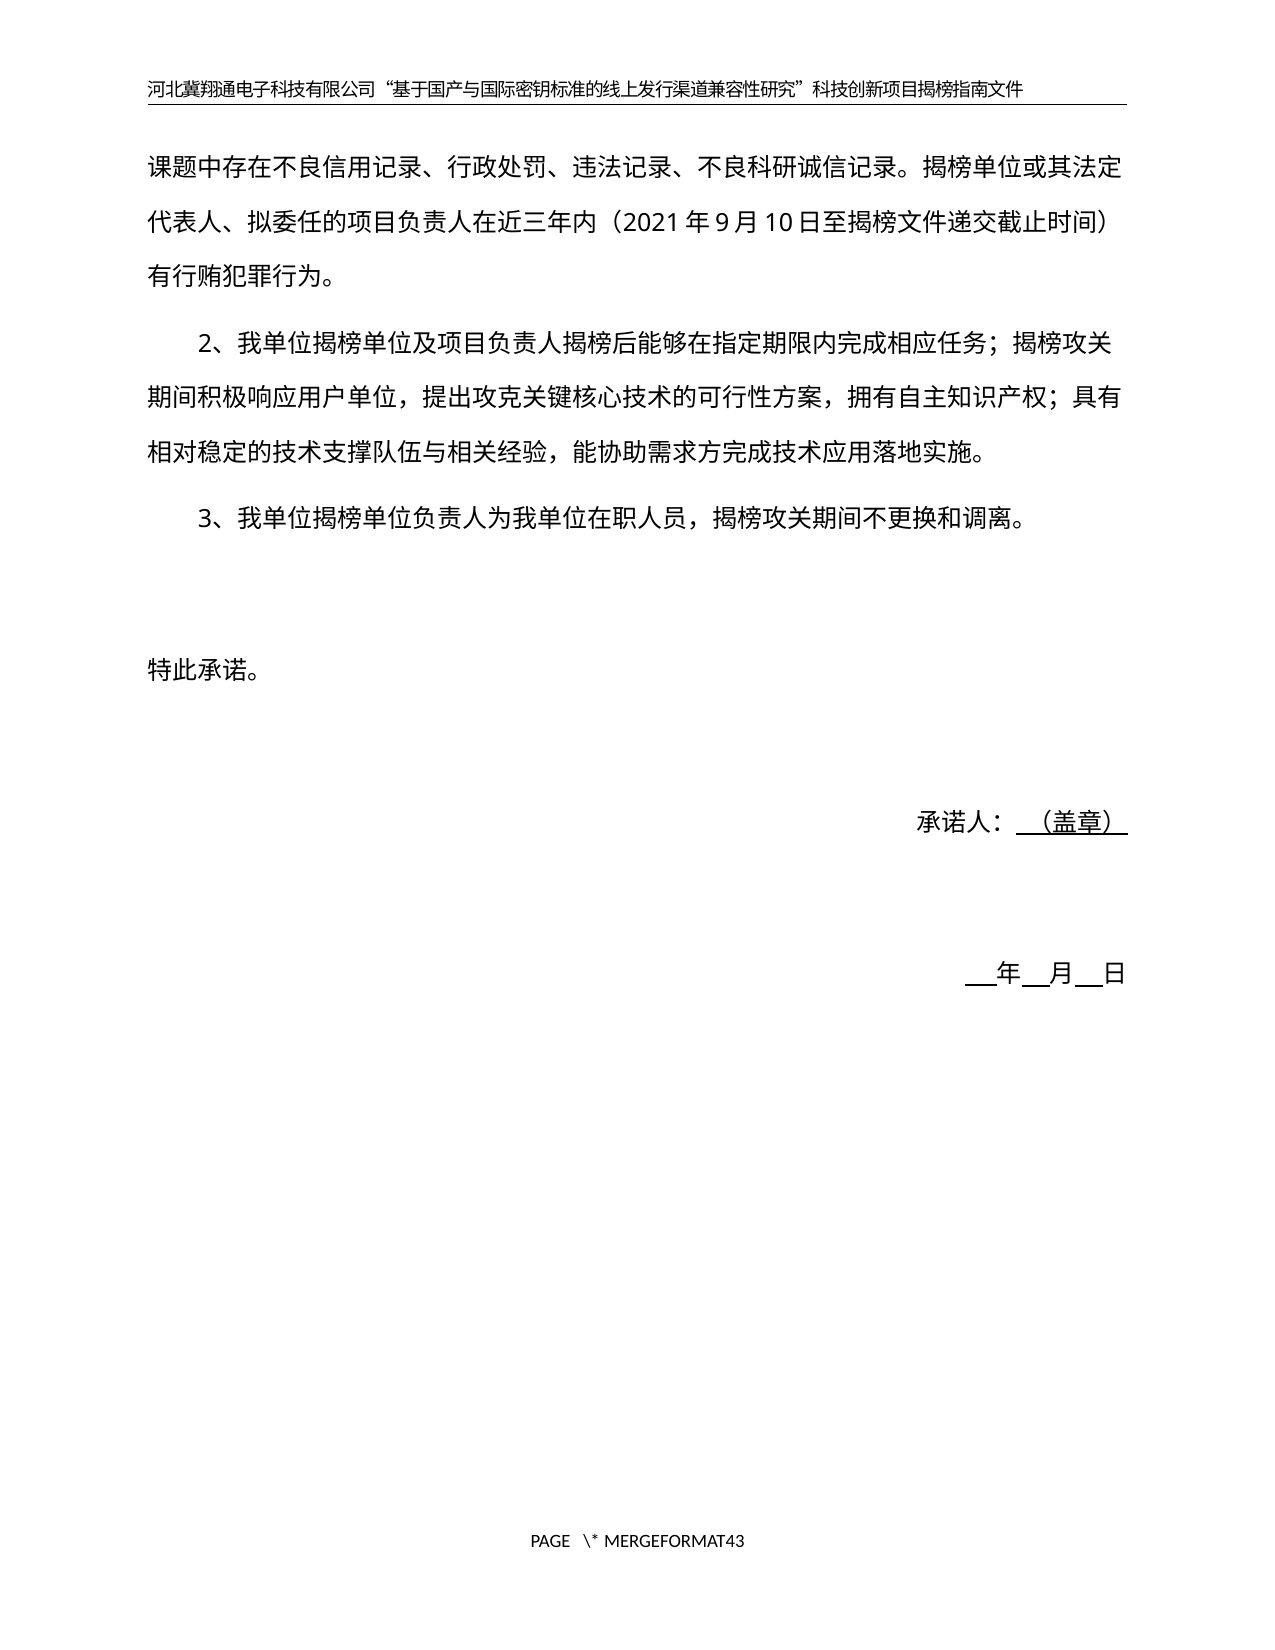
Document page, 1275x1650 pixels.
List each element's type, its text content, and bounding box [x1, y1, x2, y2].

text 年 月 日 [148, 954, 1127, 990]
text 承诺人： （盖章） [148, 802, 1127, 838]
text 2、我单位揭榜单位及项目负责人揭榜后能够在指定期限内完成相应任务；揭榜攻关期间积极响应用户单位，提出攻克关键核心技术的可行性方案，拥有自主知识产权；具有相对稳定的技术支撑队伍与相关经验，能协助需求方完成技术应用落地实施。 [148, 323, 1127, 468]
text 3、我单位揭榜单位负责人为我单位在职人员，揭榜攻关期间不更换和调离。 [148, 499, 1127, 535]
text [148, 148, 1127, 293]
text 特此承诺。 [148, 651, 1127, 687]
